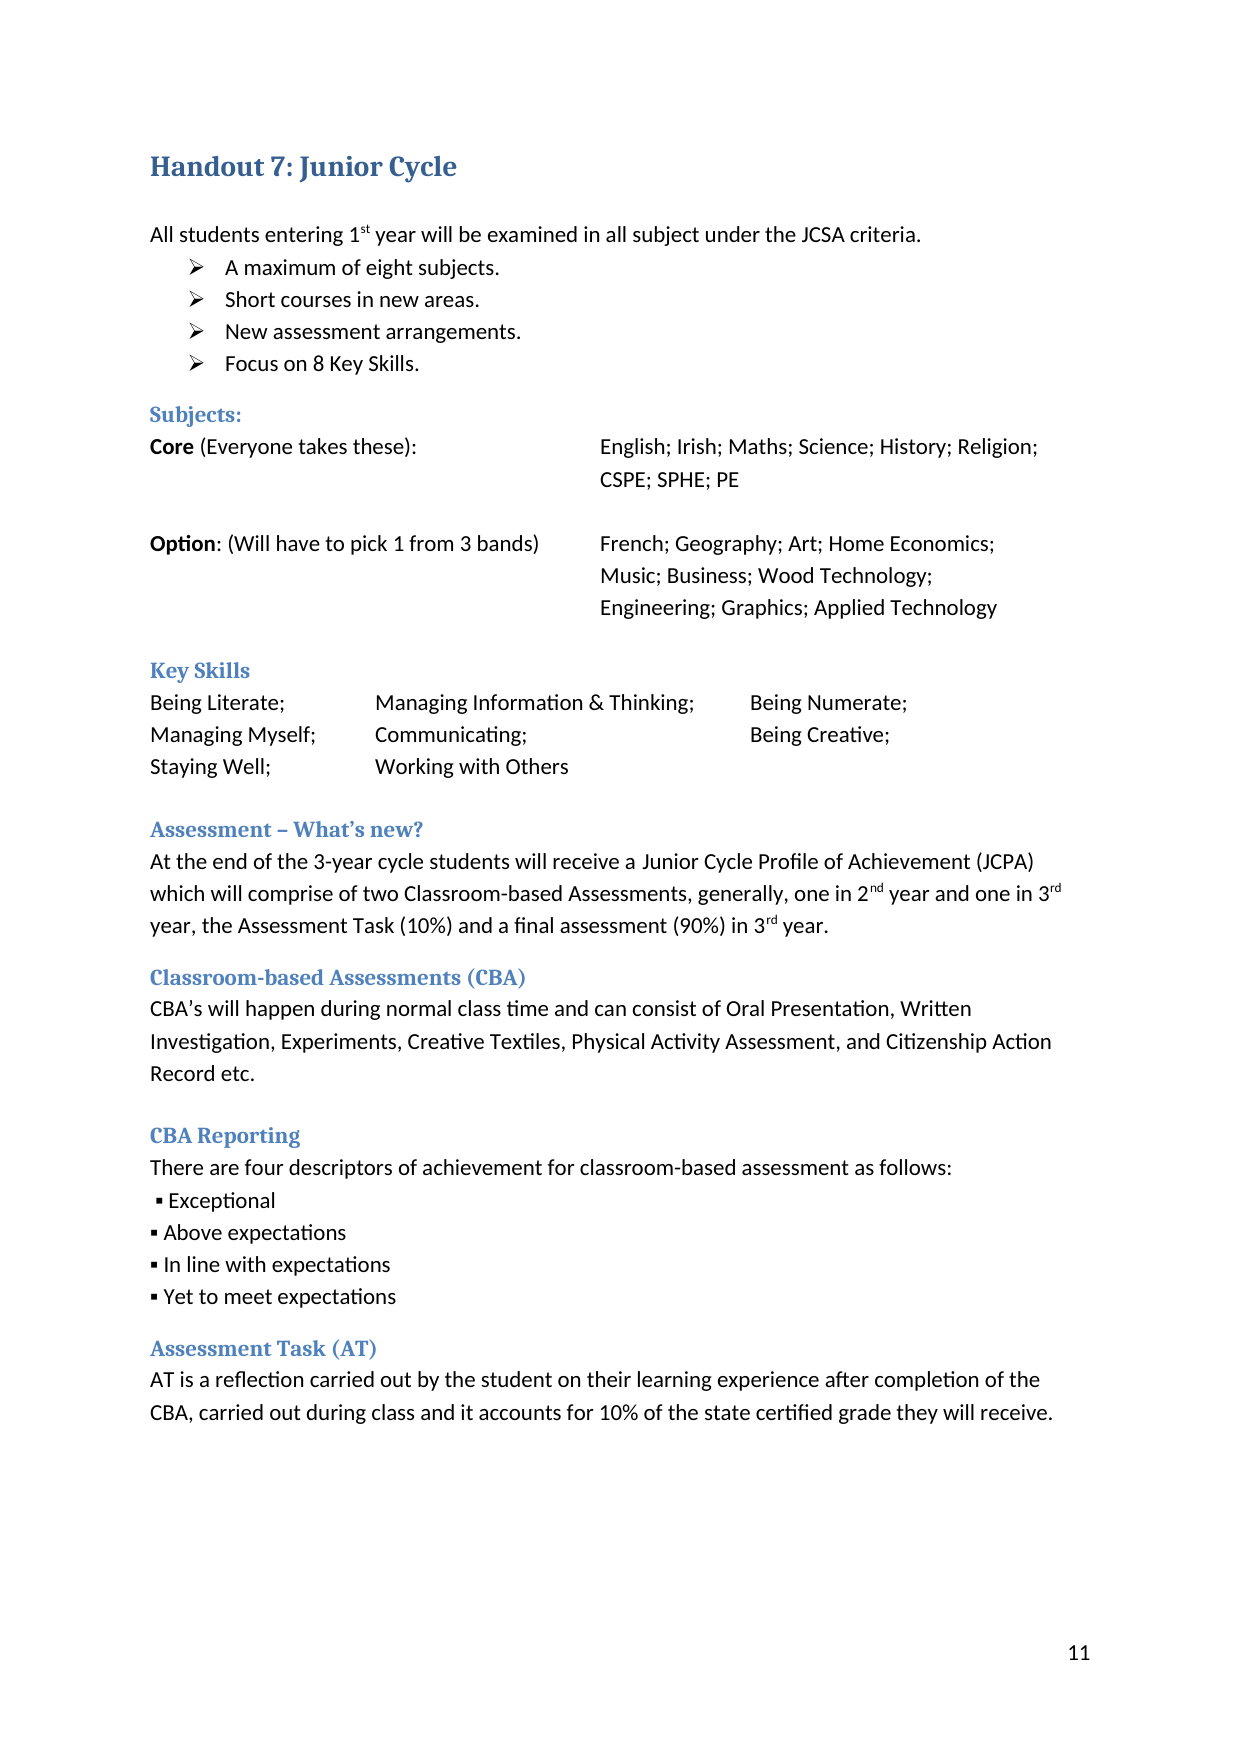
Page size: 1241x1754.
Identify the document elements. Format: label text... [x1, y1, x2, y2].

text AT is a reflection carried out by the student on their learning experience after completion of the CBA, carried out during class and it accounts for 10% of the state certified grade they will receive. [150, 1366, 1090, 1426]
list A maximum of eight subjects. [187, 253, 1090, 281]
subtitle Subjects: [150, 402, 1090, 429]
subtitle Handout 7: Junior Cycle [150, 150, 1090, 183]
text ▪ Exceptional [150, 1186, 1090, 1214]
text CBA’s will happen during normal class time and can consist of Oral Presentation, Written Investigation, Experiments, Creative Textiles, Physical Activity Assessment, and Citizenship Action Record etc. [150, 994, 1090, 1087]
text Engineering; Graphics; Applied Technology [600, 593, 1090, 621]
text Managing Myself; Communicating; Being Creative; [150, 720, 1090, 748]
text There are four descriptors of achievement for classroom-based assessment as follows: [150, 1153, 1090, 1182]
text ▪ In line with expectations [150, 1250, 1090, 1278]
text Option: (Will have to pick 1 from 3 bands) French; Geography; Art; Home Economics; [150, 529, 1090, 557]
list New assessment arrangements. [187, 317, 1090, 345]
text At the end of the 3-year cycle students will receive a Junior Cycle Profile of Achievement (JCPA) which will comprise of two Classroom-based Assessments, generally, one in 2nd year and one in 3rd year, the Assessment Task (10%) and a final assessment (90%) in 3rd year. [150, 847, 1090, 939]
text Key Skills [150, 658, 1090, 684]
subtitle Assessment Task (AT) [150, 1335, 1090, 1362]
text ▪ Above expectations [150, 1218, 1090, 1246]
text Staying Well; Working with Others [150, 752, 1090, 780]
subtitle Classroom-based Assessments (CBA) [150, 964, 1090, 991]
text ▪ Yet to meet expectations [150, 1282, 1090, 1310]
list Focus on 8 Key Skills. [187, 349, 1090, 377]
list Short courses in new areas. [187, 285, 1090, 313]
text All students entering 1st year will be examined in all subject under the JCSA criteria. [150, 221, 1090, 248]
text Core (Everyone takes these): English; Irish; Maths; Science; History; Religion; CSPE; SPHE; PE [150, 432, 1090, 493]
text Music; Business; Wood Technology; [600, 561, 1090, 589]
text Being Literate; Managing Information & Thinking; Being Numerate; [150, 688, 1090, 716]
text CBA Reporting [150, 1123, 1090, 1150]
text Assessment – What’s new? [150, 817, 1090, 843]
